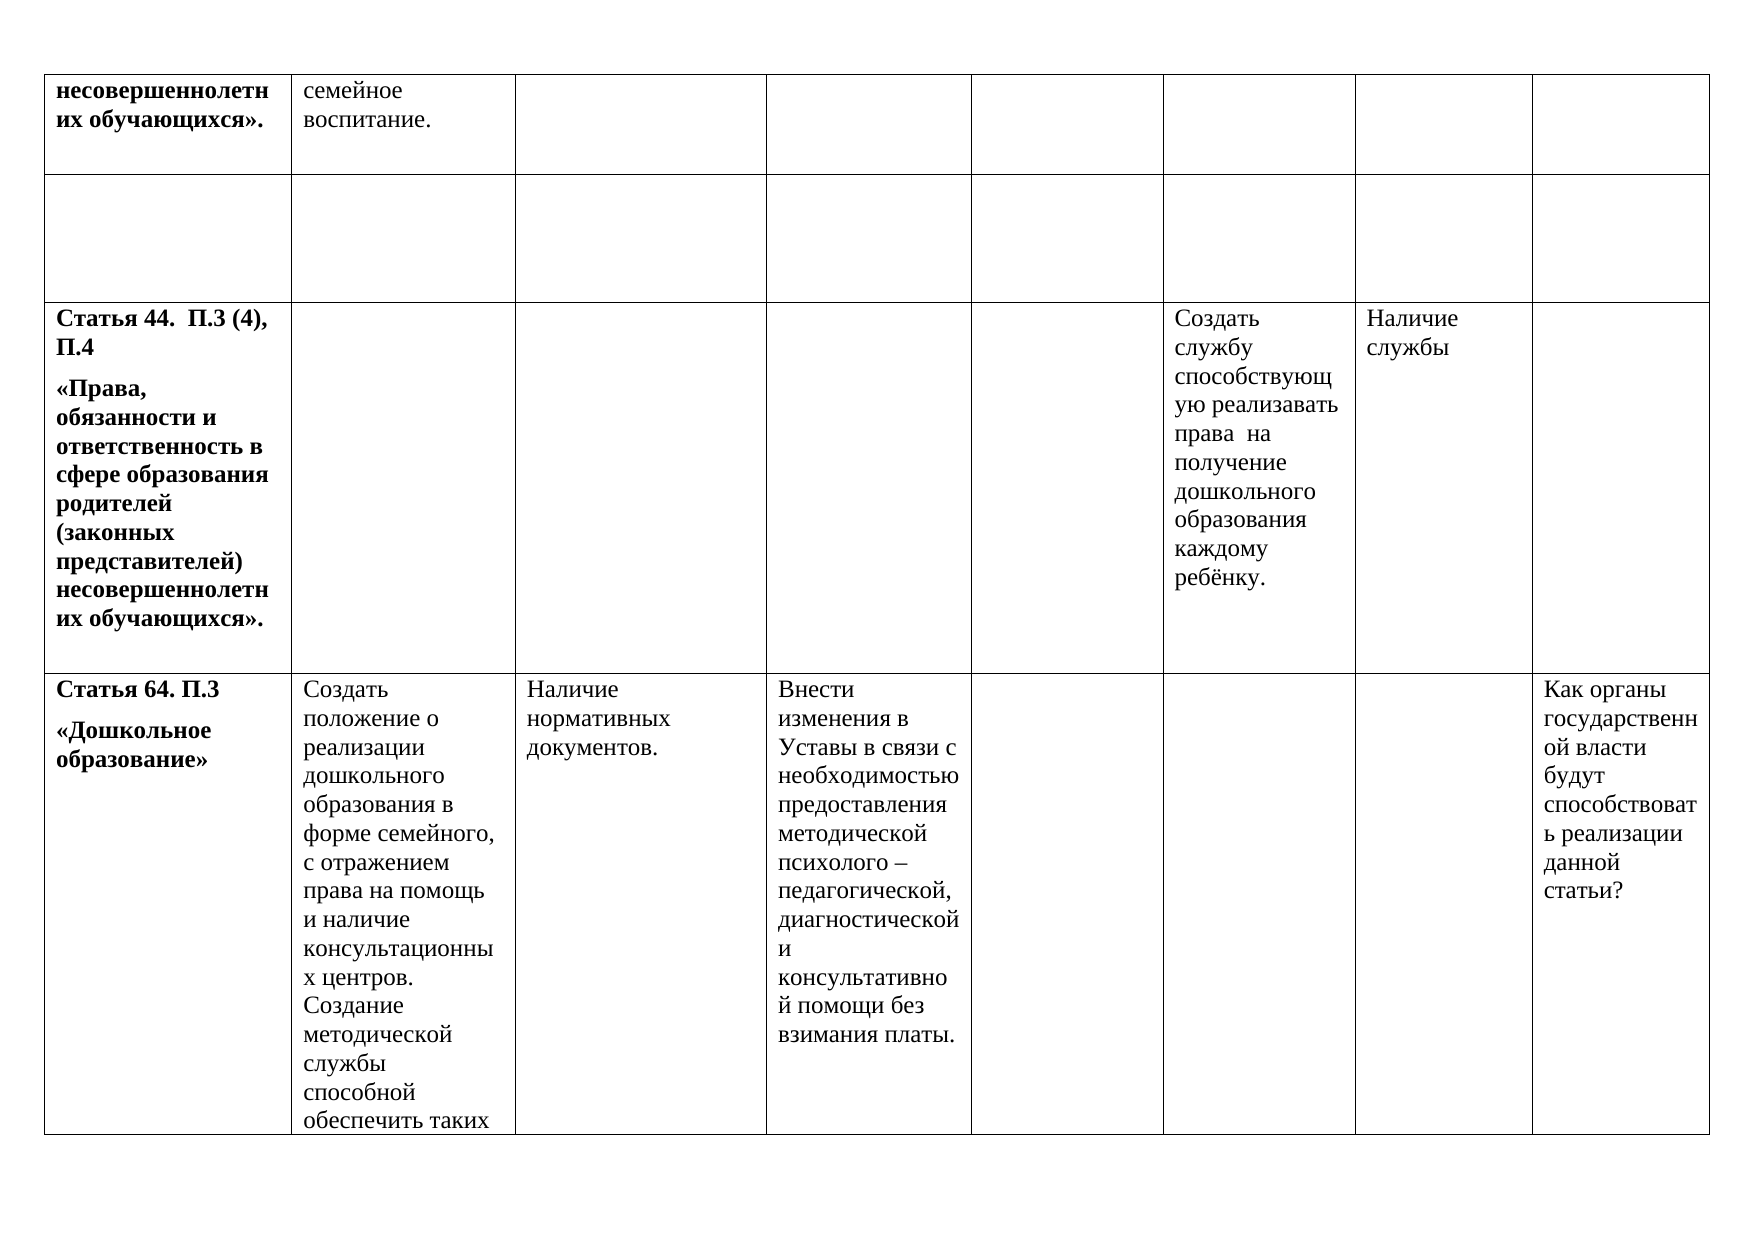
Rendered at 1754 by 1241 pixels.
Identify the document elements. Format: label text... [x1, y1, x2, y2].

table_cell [45, 674, 291, 1134]
table_cell [45, 175, 291, 302]
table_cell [45, 75, 291, 174]
table_cell [292, 303, 515, 673]
table_cell Статья 44. П.3 (4), П.4 «Права, обязанности и ответственность в сфере образования родителей (законных представителей) несовершеннолетних обучающихся». [45, 303, 291, 673]
table_cell [516, 175, 766, 302]
table_cell [1356, 674, 1532, 1134]
table_cell [1533, 303, 1709, 673]
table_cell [516, 75, 766, 174]
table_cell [1533, 674, 1709, 1134]
table_cell [1356, 75, 1532, 174]
table_cell [767, 175, 971, 302]
table_cell [1164, 175, 1355, 302]
table_cell [767, 303, 971, 673]
table_cell [1533, 75, 1709, 174]
table_cell Наличие службы [1356, 303, 1532, 673]
table_cell [972, 75, 1163, 174]
table_cell [972, 303, 1163, 673]
table_cell [972, 674, 1163, 1134]
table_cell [292, 674, 515, 1134]
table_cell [516, 674, 766, 1134]
table_cell [292, 175, 515, 302]
table_cell [516, 303, 766, 673]
table_cell [767, 75, 971, 174]
table_cell Создать службу способствующую реализавать права на получение дошкольного образования каждому ребёнку. [1164, 303, 1355, 673]
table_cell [767, 674, 971, 1134]
table_cell [1533, 175, 1709, 302]
table_cell [1356, 175, 1532, 302]
table_cell [1164, 75, 1355, 174]
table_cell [292, 75, 515, 174]
table_cell [972, 175, 1163, 302]
table_cell [1164, 674, 1355, 1134]
